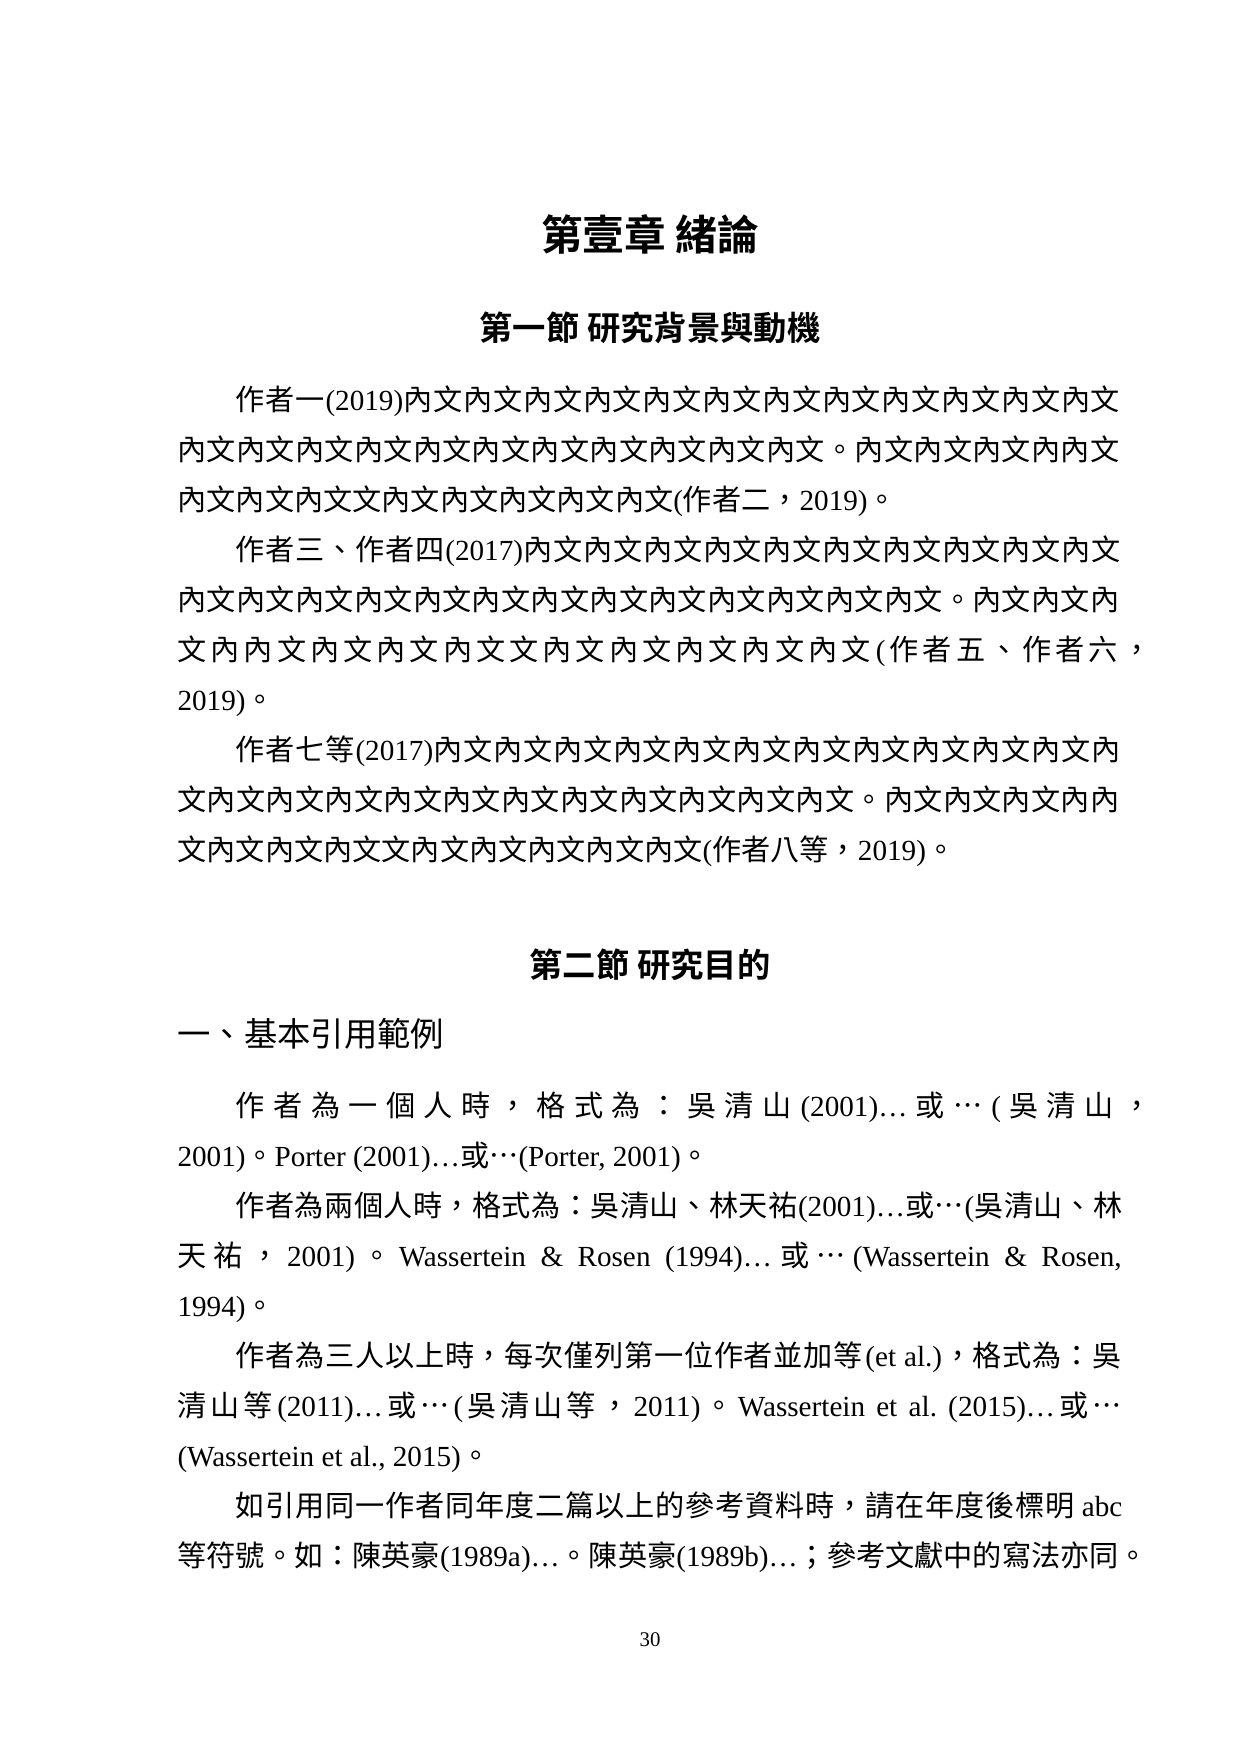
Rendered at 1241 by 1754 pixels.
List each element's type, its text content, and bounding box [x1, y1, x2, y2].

text 一、基本引用範例 [177, 1006, 1122, 1056]
text 作者一(2019)內文內文內文內文內文內文內文內文內文內文內文內文內文內文內文內文內文內文內文內文內文內文內文。內文內文內文內內文內文內文內文文內文內文內文內文內文(作者二，2019)。 [177, 368, 1122, 518]
text 作者為一個人時，格式為：吳清山(2001)…或…(吳清山，2001)。Porter (2001)…或…(Porter, 2001)。 [177, 1075, 1122, 1175]
text 作者為兩個人時，格式為：吳清山、林天祐(2001)…或…(吳清山、林天祐，2001)。Wassertein & Rosen (1994)…或…(Wassertein & Rosen, 1994)。 [177, 1175, 1122, 1325]
text 第壹章 緒論 [177, 202, 1122, 262]
text 如引用同一作者同年度二篇以上的參考資料時，請在年度後標明abc等符號。如：陳英豪(1989a)…。陳英豪(1989b)…；參考文獻中的寫法亦同。 [177, 1475, 1122, 1575]
text 作者三、作者四(2017)內文內文內文內文內文內文內文內文內文內文內文內文內文內文內文內文內文內文內文內文內文內文內文。內文內文內文內內文內文內文內文文內文內文內文內文內文(作者五、作者六，2019)。 [177, 518, 1122, 718]
text 作者七等(2017)內文內文內文內文內文內文內文內文內文內文內文內文內文內文內文內文內文內文內文內文內文內文內文。內文內文內文內內文內文內文內文文內文內文內文內文內文(作者八等，2019)。 [177, 718, 1122, 868]
text 作者為三人以上時，每次僅列第一位作者並加等(et al.)，格式為：吳清山等(2011)…或…(吳清山等，2011)。Wassertein et al. (2015)…或…(Wassertein et al., 2015)。 [177, 1325, 1122, 1475]
text 第一節 研究背景與動機 [177, 300, 1122, 350]
text 第二節 研究目的 [177, 937, 1122, 987]
